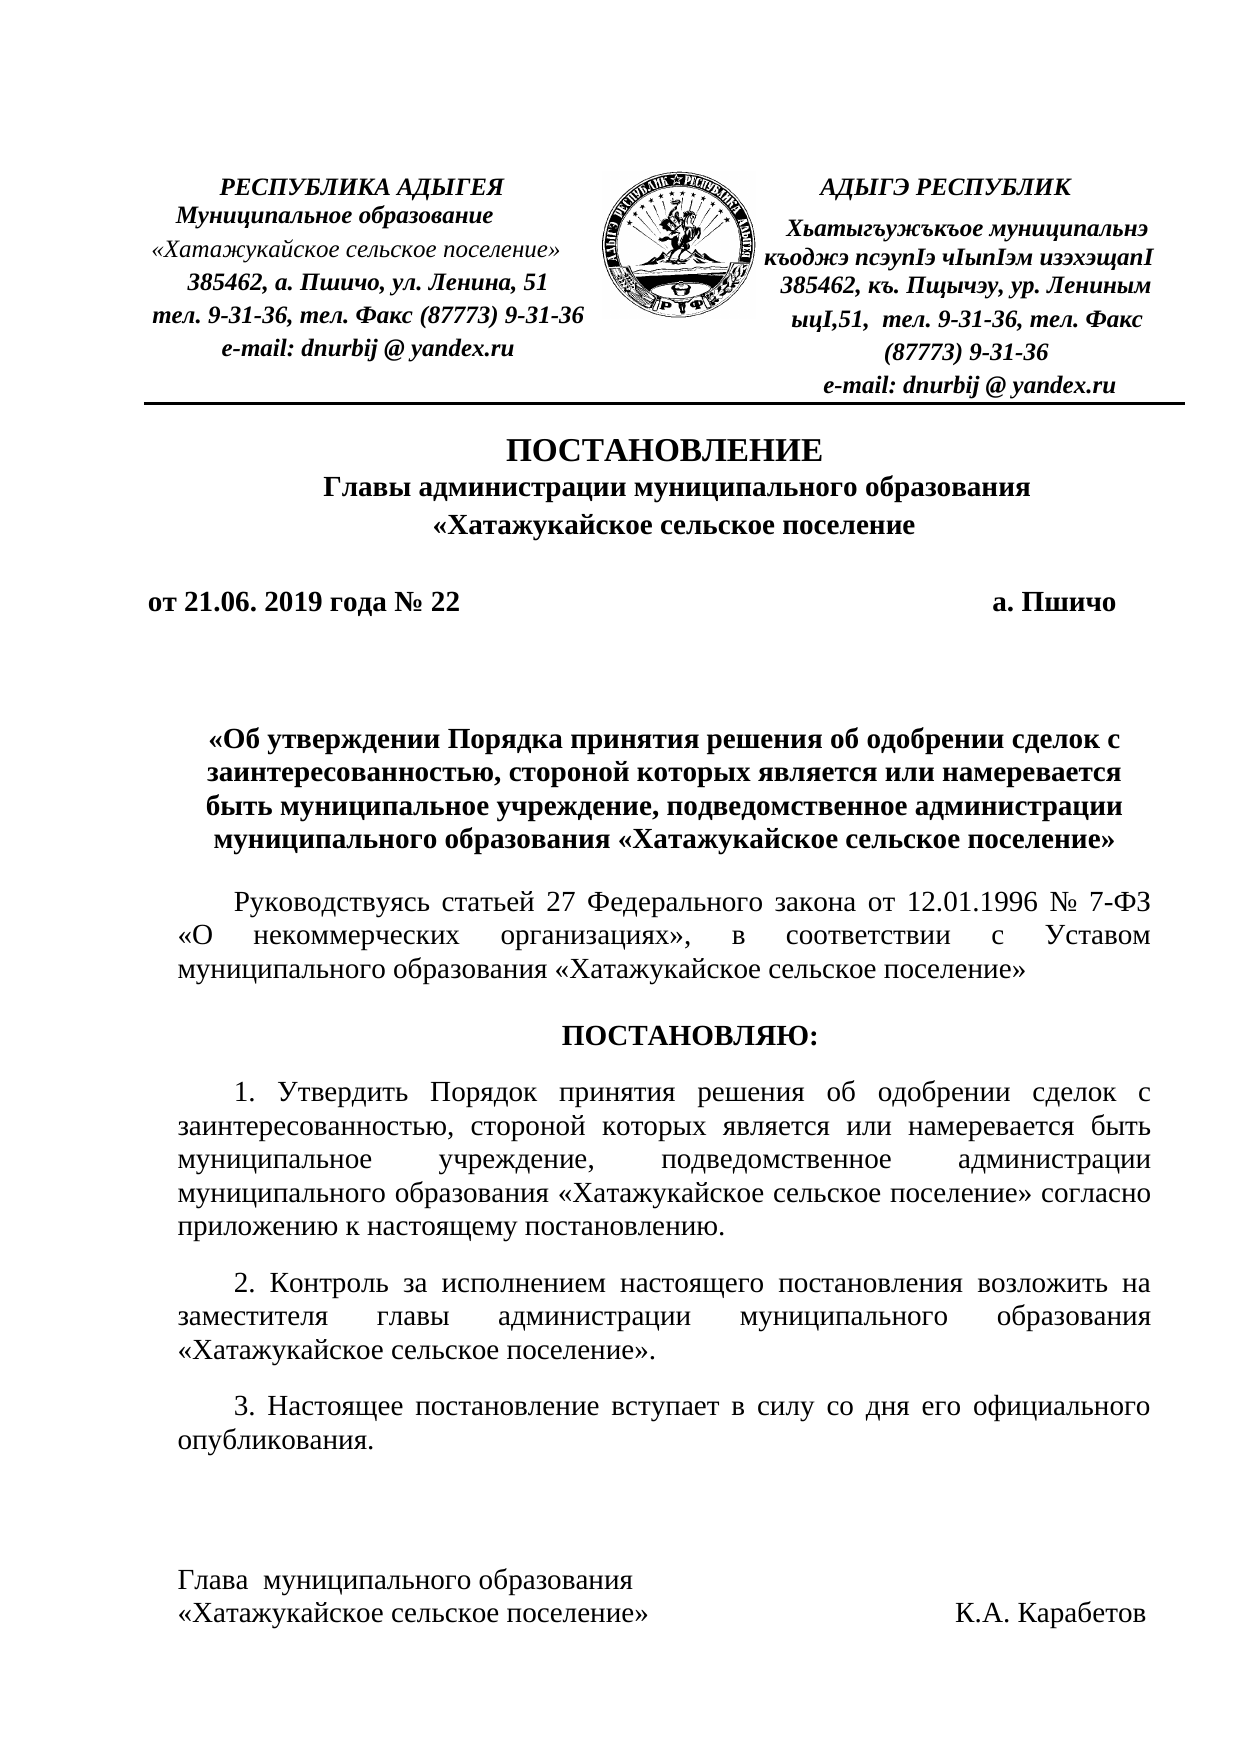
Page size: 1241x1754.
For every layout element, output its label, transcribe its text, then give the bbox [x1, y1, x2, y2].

subtitle ПОСТАНОВЛЕНИЕ [103, 430, 1152, 469]
text 3. Настоящее постановление вступает в силу со дня его официального опубликования. [177, 1388, 1152, 1456]
text Глава муниципального образования [177, 1562, 1152, 1596]
table_header [594, 118, 757, 402]
text Руководствуясь статьей 27 Федерального закона от 12.01.1996 № 7-ФЗ «О некоммерческих организациях», в соответствии с Уставом муниципального образования «Хатажукайское сельское поселение» [177, 884, 1152, 984]
text 1. Утвердить Порядок принятия решения об одобрении сделок с заинтересованностью, стороной которых является или намеревается быть муниципальное учреждение, подведомственное администрации муниципального образования «Хатажукайское сельское поселение» согласно приложению к настоящему постановлению. [177, 1074, 1152, 1242]
text ПОСТАНОВЛЯЮ: [177, 1018, 1152, 1051]
text «Хатажукайское сельское поселение [177, 507, 1152, 541]
table_header АДЫГЭ РЕСПУБЛИК Хьатыгъужъкъое муниципальнэ къоджэ псэупIэ чIыпIэм изэхэщапI 385462, къ. Пщычэу, ур. Лениным ыцI,51, тел. 9-31-36, тел. Факс (87773) 9-31-36 e-mail: dnurbij @ yandex.ru [757, 118, 1185, 402]
text Главы администрации муниципального образования [177, 469, 1152, 502]
text «Хатажукайское сельское поселение» К.А. Карабетов [177, 1596, 1152, 1629]
picture [601, 171, 757, 319]
text от 21.06. 2019 года № 22 а. Пшичо [148, 584, 1152, 618]
text 2. Контроль за исполнением настоящего постановления возложить на заместителя главы администрации муниципального образования «Хатажукайское сельское поселение». [177, 1265, 1152, 1366]
title «Об утверждении Порядка принятия решения об одобрении сделок с заинтересованностью, стороной которых является или намеревается быть муниципальное учреждение, подведомственное администрации муниципального образования «Хатажукайское сельское поселение» [177, 721, 1152, 855]
table_header РЕСПУБЛИКА АДЫГЕЯ Муниципальное образование «Хатажукайское сельское поселение» 385462, а. Пшичо, ул. Ленина, 51 тел. 9-31-36, тел. Факс (87773) 9-31-36 e-mail: dnurbij @ yandex.ru [144, 118, 594, 402]
